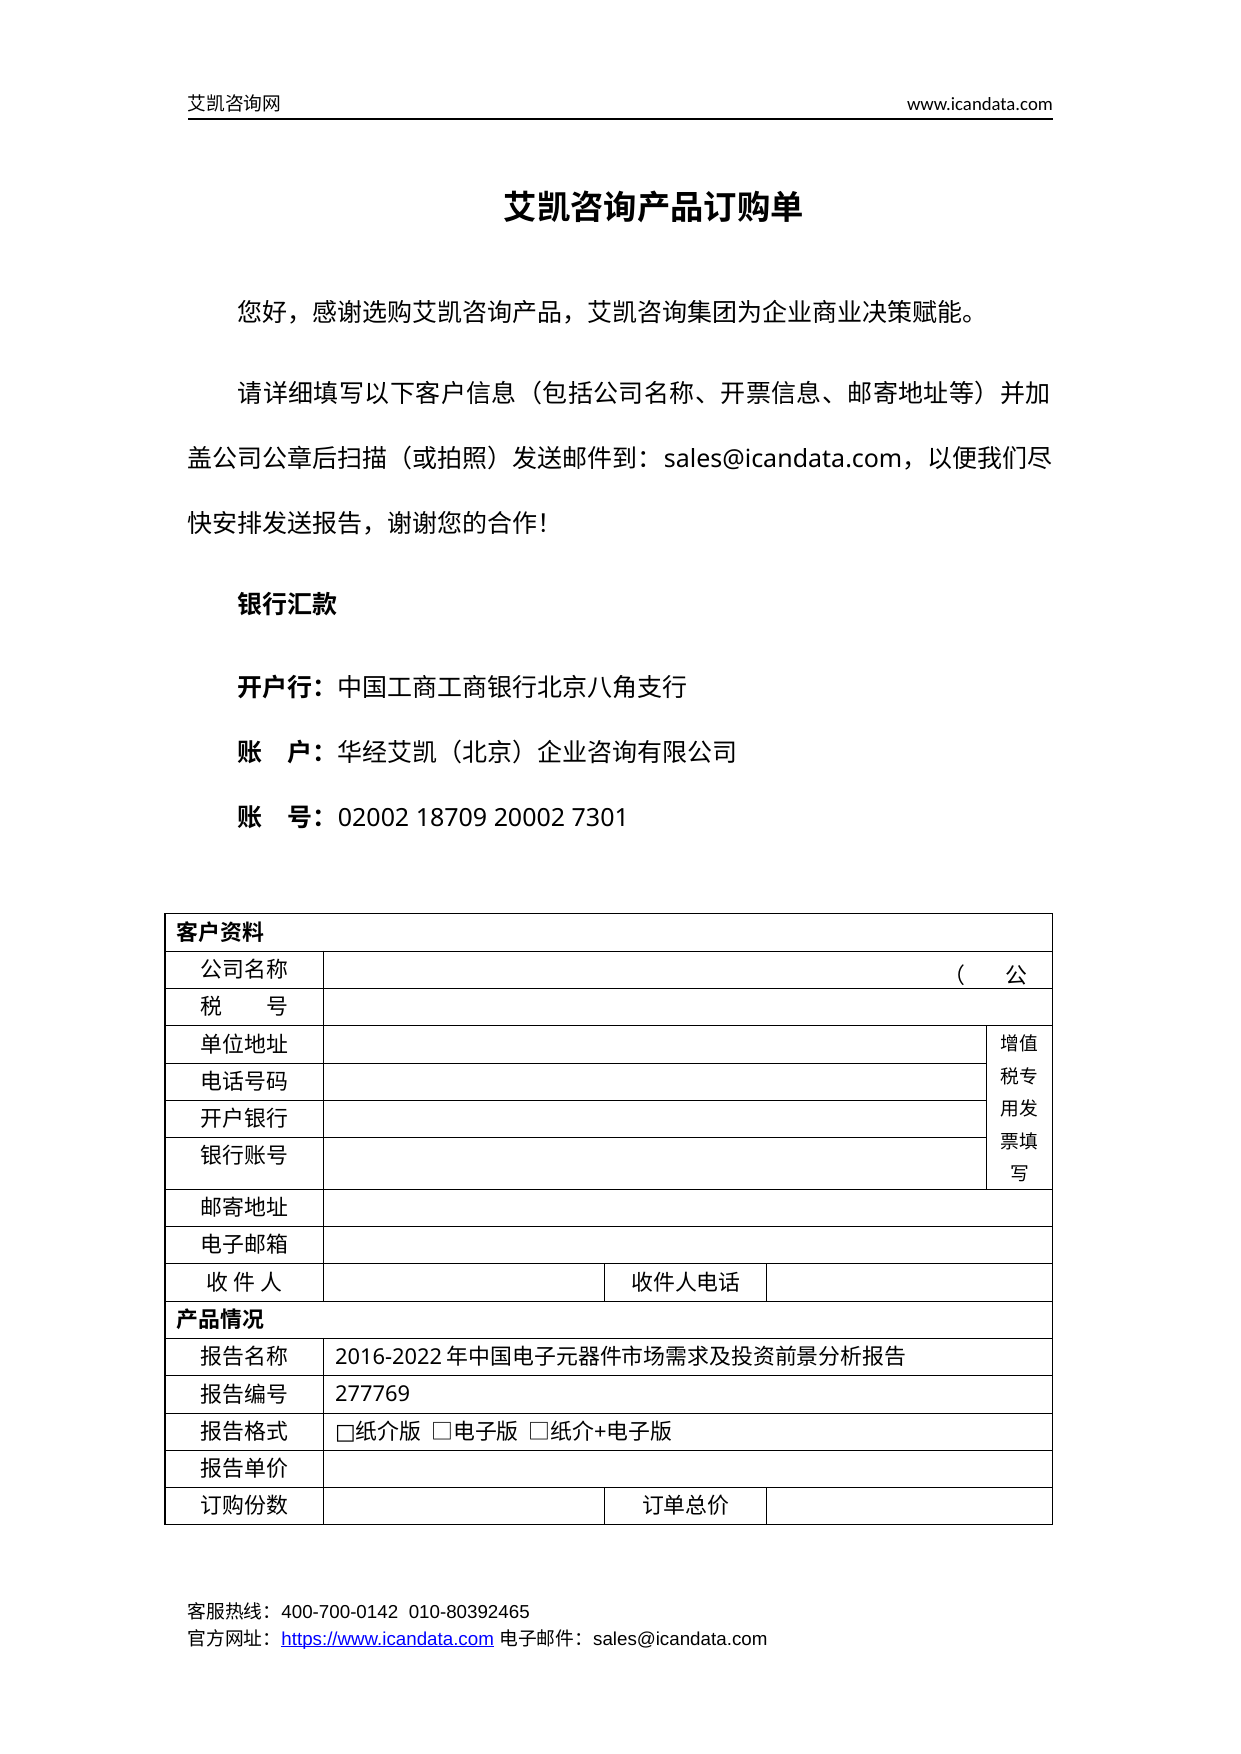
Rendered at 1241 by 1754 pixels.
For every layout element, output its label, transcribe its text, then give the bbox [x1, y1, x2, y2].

table_cell 公司名称 [166, 952, 323, 988]
text 银行汇款 [187, 570, 1053, 635]
text 账 户：华经艾凯（北京）企业咨询有限公司 [187, 718, 1053, 783]
table_cell [324, 1227, 1052, 1263]
table_cell 报告格式 [166, 1414, 323, 1450]
table_cell 电子邮箱 [166, 1227, 323, 1263]
table_cell 订单总价 [605, 1488, 766, 1524]
table_cell [324, 1064, 986, 1100]
table_cell 订购份数 [166, 1488, 323, 1524]
table_cell 银行账号 [166, 1138, 323, 1189]
text 开户行：中国工商工商银行北京八角支行 [187, 653, 1053, 718]
table_cell 报告单价 [166, 1451, 323, 1487]
table_cell 单位地址 [166, 1026, 323, 1062]
table_cell 277769 [324, 1376, 1052, 1412]
table_cell [324, 1190, 1052, 1226]
text 您好，感谢选购艾凯咨询产品，艾凯咨询集团为企业商业决策赋能。 [187, 278, 1053, 343]
table_cell [324, 1451, 1052, 1487]
table_cell [324, 1138, 986, 1189]
table_cell 增值税专用发票填写 [987, 1026, 1052, 1189]
table_cell [767, 1264, 1052, 1301]
table_header 客户资料 [166, 914, 1052, 951]
table_cell 税 号 [166, 989, 323, 1025]
table_cell [324, 952, 1052, 988]
text 账 号：02002 18709 20002 7301 [187, 783, 1053, 848]
table_cell [324, 989, 1052, 1025]
table_cell 开户银行 [166, 1101, 323, 1137]
table_cell 报告名称 [166, 1339, 323, 1375]
table_cell [324, 1264, 604, 1301]
table_cell □纸介版 □电子版 □纸介+电子版 [324, 1414, 1052, 1450]
text 请详细填写以下客户信息（包括公司名称、开票信息、邮寄地址等）并加盖公司公章后扫描（或拍照）发送邮件到：sales@icandata.com，以便我们尽快安排发送报告，谢谢您的合作！ [187, 359, 1053, 554]
table_cell 收 件 人 [166, 1264, 323, 1301]
table_cell 产品情况 [166, 1302, 1052, 1338]
table_cell [324, 1488, 604, 1524]
table_cell [324, 1101, 986, 1137]
table_cell [324, 1026, 986, 1062]
table_cell 2016-2022年中国电子元器件市场需求及投资前景分析报告 [324, 1339, 1052, 1375]
table_cell 报告编号 [166, 1376, 323, 1412]
table_cell 收件人电话 [605, 1264, 766, 1301]
table_cell 电话号码 [166, 1064, 323, 1100]
table_cell [767, 1488, 1052, 1524]
text 艾凯咨询产品订购单 [187, 172, 1053, 237]
table_cell 邮寄地址 [166, 1190, 323, 1226]
